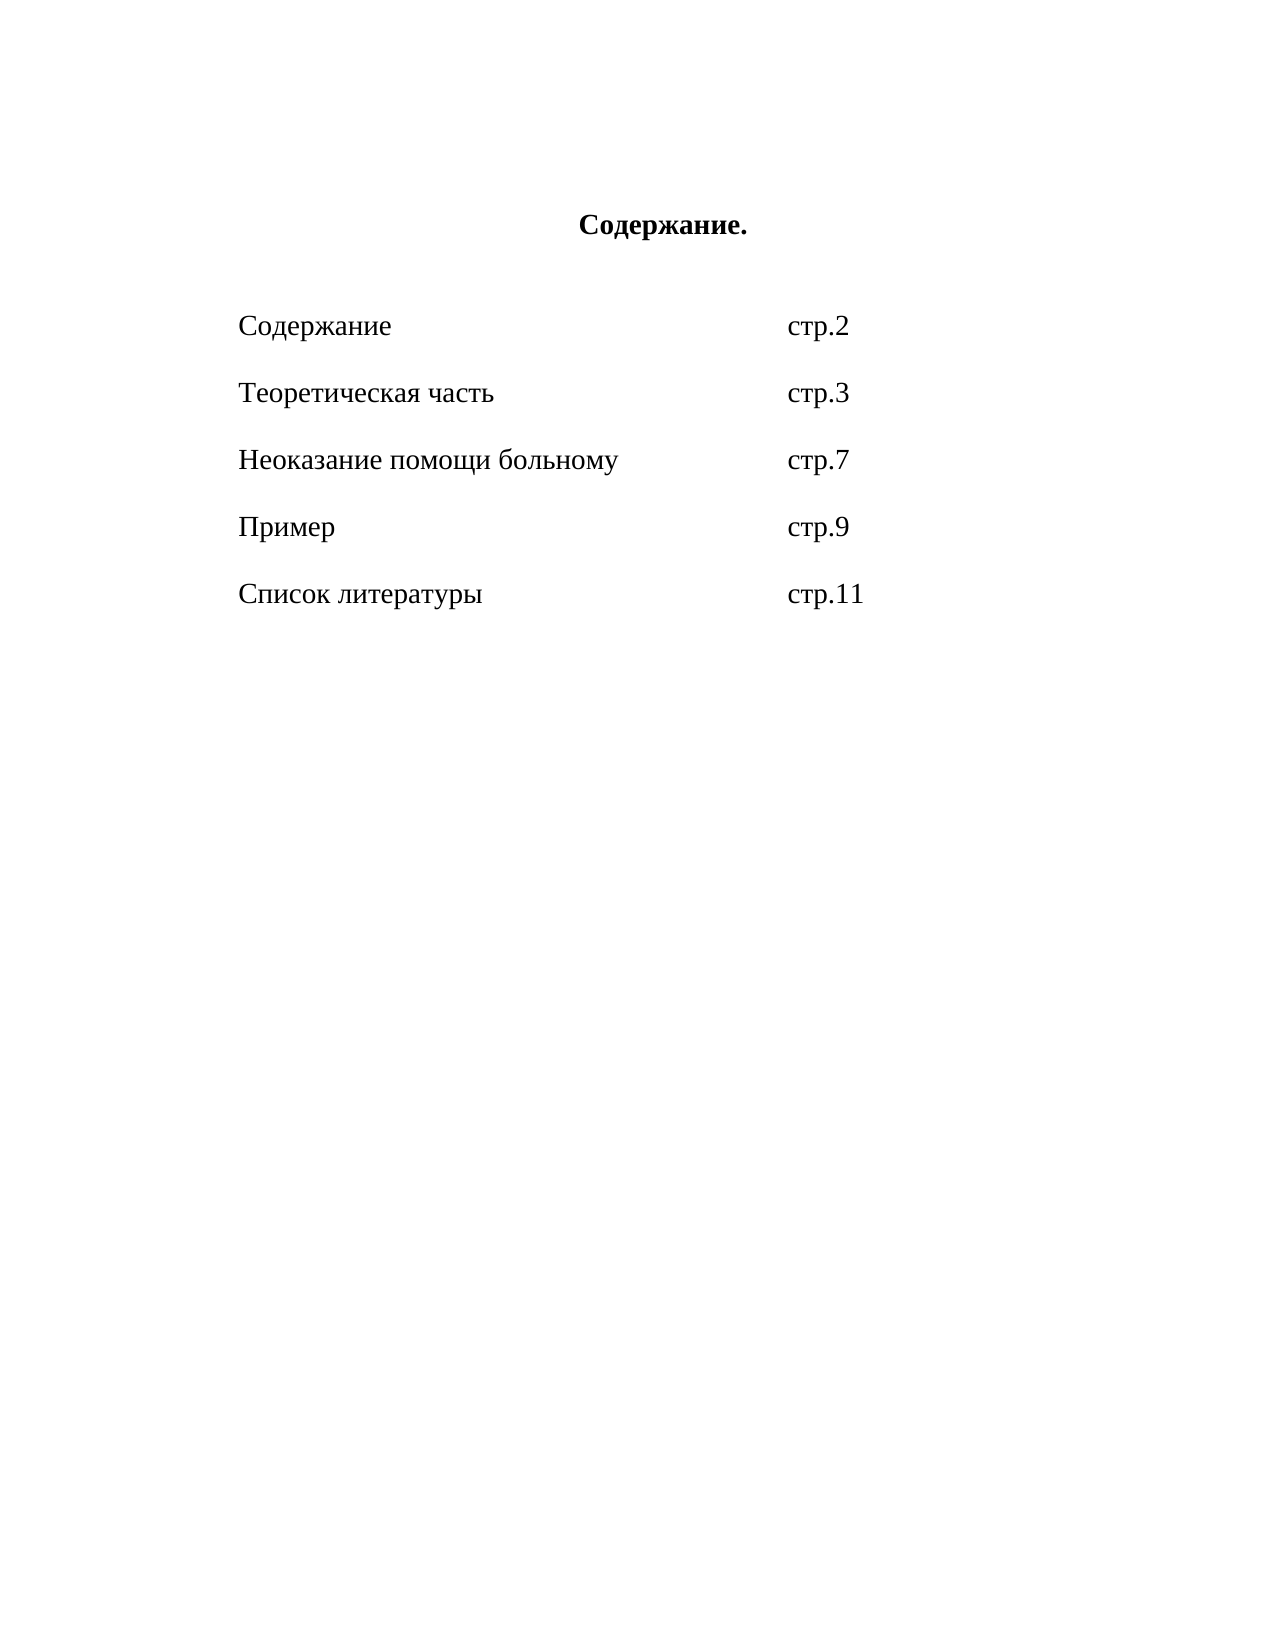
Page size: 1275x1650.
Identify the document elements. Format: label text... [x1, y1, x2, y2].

subtitle Теоретическая часть стр.3 [187, 375, 1087, 409]
text Содержание. [187, 207, 1087, 241]
subtitle Содержание стр.2 [187, 308, 1087, 342]
text Неоказание помощи больному стр.7 [187, 442, 1087, 476]
text Список литературы стр.11 [187, 576, 1087, 610]
subtitle Пример стр.9 [187, 509, 1087, 543]
